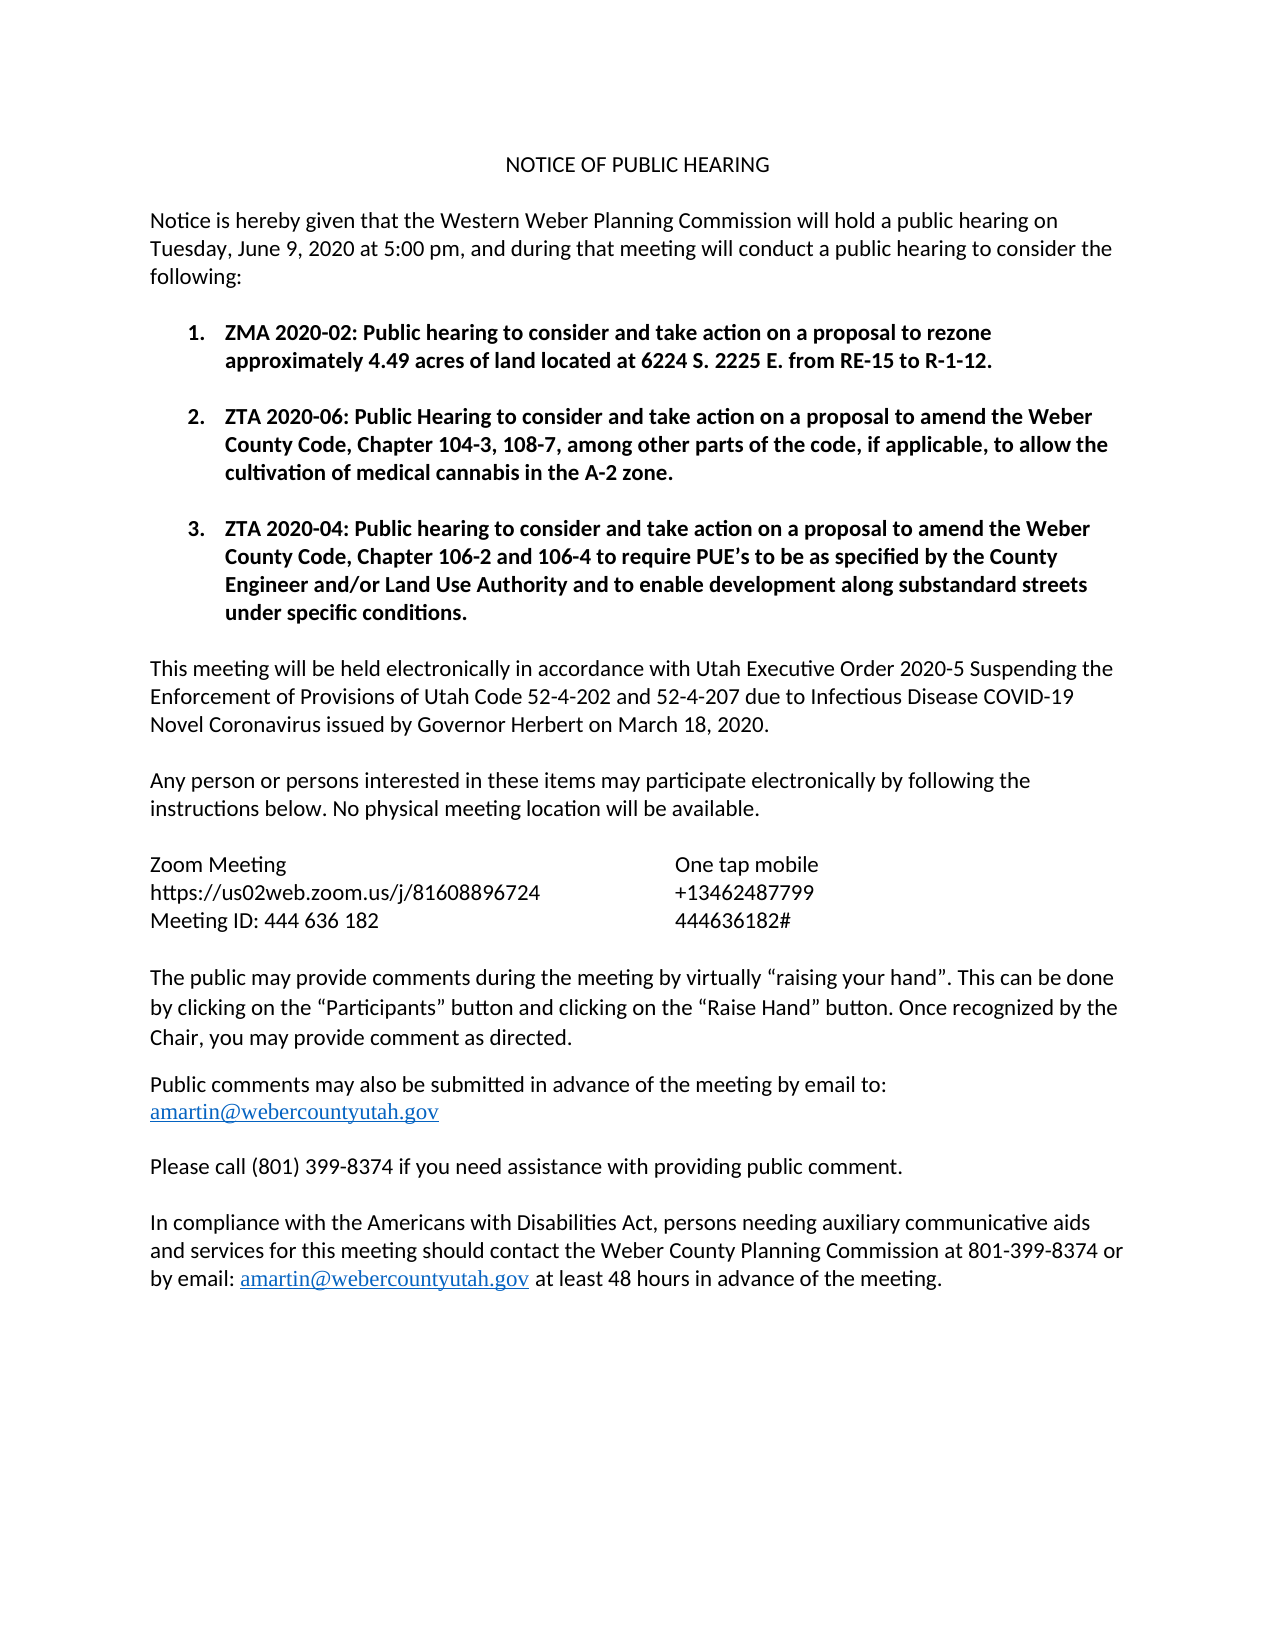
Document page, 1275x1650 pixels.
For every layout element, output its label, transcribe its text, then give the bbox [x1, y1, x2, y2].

text 444636182# [675, 907, 1125, 934]
text +13462487799 [675, 878, 1125, 907]
list ZTA 2020-04: Public hearing to consider and take action on a proposal to amend the Weber County Code, Chapter 106-2 and 106-4 to require PUE’s to be as specified by the County Engineer and/or Land Use Authority and to enable development along substandard streets under specific conditions. [187, 514, 1125, 626]
text Please call (801) 399-8374 if you need assistance with providing public comment. [150, 1152, 1125, 1180]
text Meeting ID: 444 636 182 [150, 907, 600, 934]
list ZTA 2020-06: Public Hearing to consider and take action on a proposal to amend the Weber County Code, Chapter 104-3, 108-7, among other parts of the code, if applicable, to allow the cultivation of medical cannabis in the A-2 zone. [187, 402, 1125, 486]
list ZMA 2020-02: Public hearing to consider and take action on a proposal to rezone approximately 4.49 acres of land located at 6224 S. 2225 E. from RE-15 to R-1-12. [187, 318, 1125, 374]
text Notice is hereby given that the Western Weber Planning Commission will hold a public hearing on Tuesday, June 9, 2020 at 5:00 pm, and during that meeting will conduct a public hearing to consider the following: [150, 206, 1125, 290]
text NOTICE OF PUBLIC HEARING [150, 150, 1125, 178]
text In compliance with the Americans with Disabilities Act, persons needing auxiliary communicative aids and services for this meeting should contact the Weber County Planning Commission at 801-399-8374 or by email: amartin@webercountyutah.gov at least 48 hours in advance of the meeting. [150, 1208, 1125, 1292]
text This meeting will be held electronically in accordance with Utah Executive Order 2020-5 Suspending the Enforcement of Provisions of Utah Code 52-4-202 and 52-4-207 due to Infectious Disease COVID-19 Novel Coronavirus issued by Governor Herbert on March 18, 2020. [150, 654, 1125, 738]
text https://us02web.zoom.us/j/81608896724 [150, 878, 600, 907]
text The public may provide comments during the meeting by virtually “raising your hand”. This can be done by clicking on the “Participants” button and clicking on the “Raise Hand” button. Once recognized by the Chair, you may provide comment as directed. [150, 963, 1125, 1051]
text One tap mobile [675, 851, 1125, 878]
text Public comments may also be submitted in advance of the meeting by email to: amartin@webercountyutah.gov [150, 1070, 1125, 1124]
text Any person or persons interested in these items may participate electronically by following the instructions below. No physical meeting location will be available. [150, 766, 1125, 822]
text Zoom Meeting [150, 851, 600, 878]
